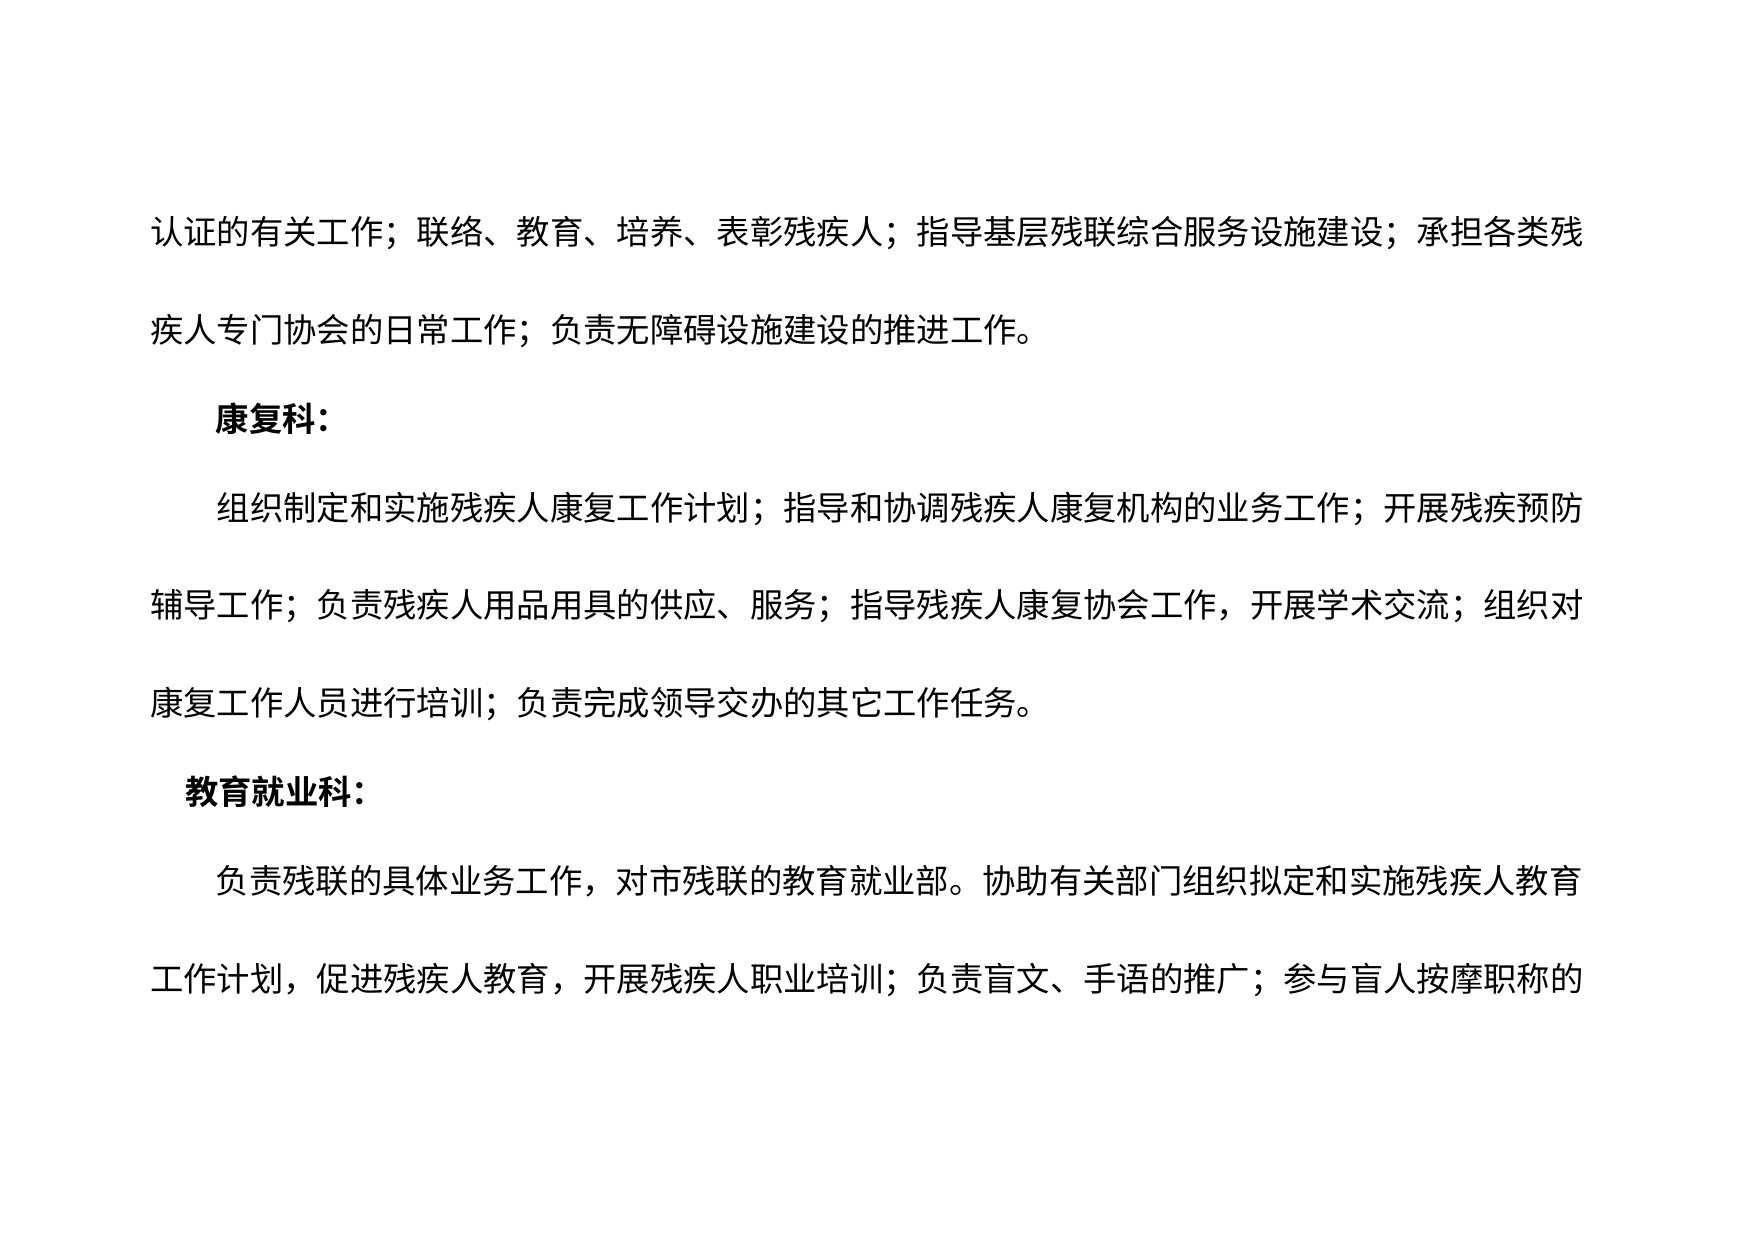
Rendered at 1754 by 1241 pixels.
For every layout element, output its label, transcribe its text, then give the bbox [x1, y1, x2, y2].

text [150, 198, 1604, 360]
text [150, 846, 1604, 1009]
text 康复科： [150, 384, 1604, 449]
text 教育就业科： [150, 757, 1604, 822]
text 组织制定和实施残疾人康复工作计划；指导和协调残疾人康复机构的业务工作；开展残疾预防辅导工作；负责残疾人用品用具的供应、服务；指导残疾人康复协会工作，开展学术交流；组织对康复工作人员进行培训；负责完成领导交办的其它工作任务。 [150, 473, 1604, 733]
